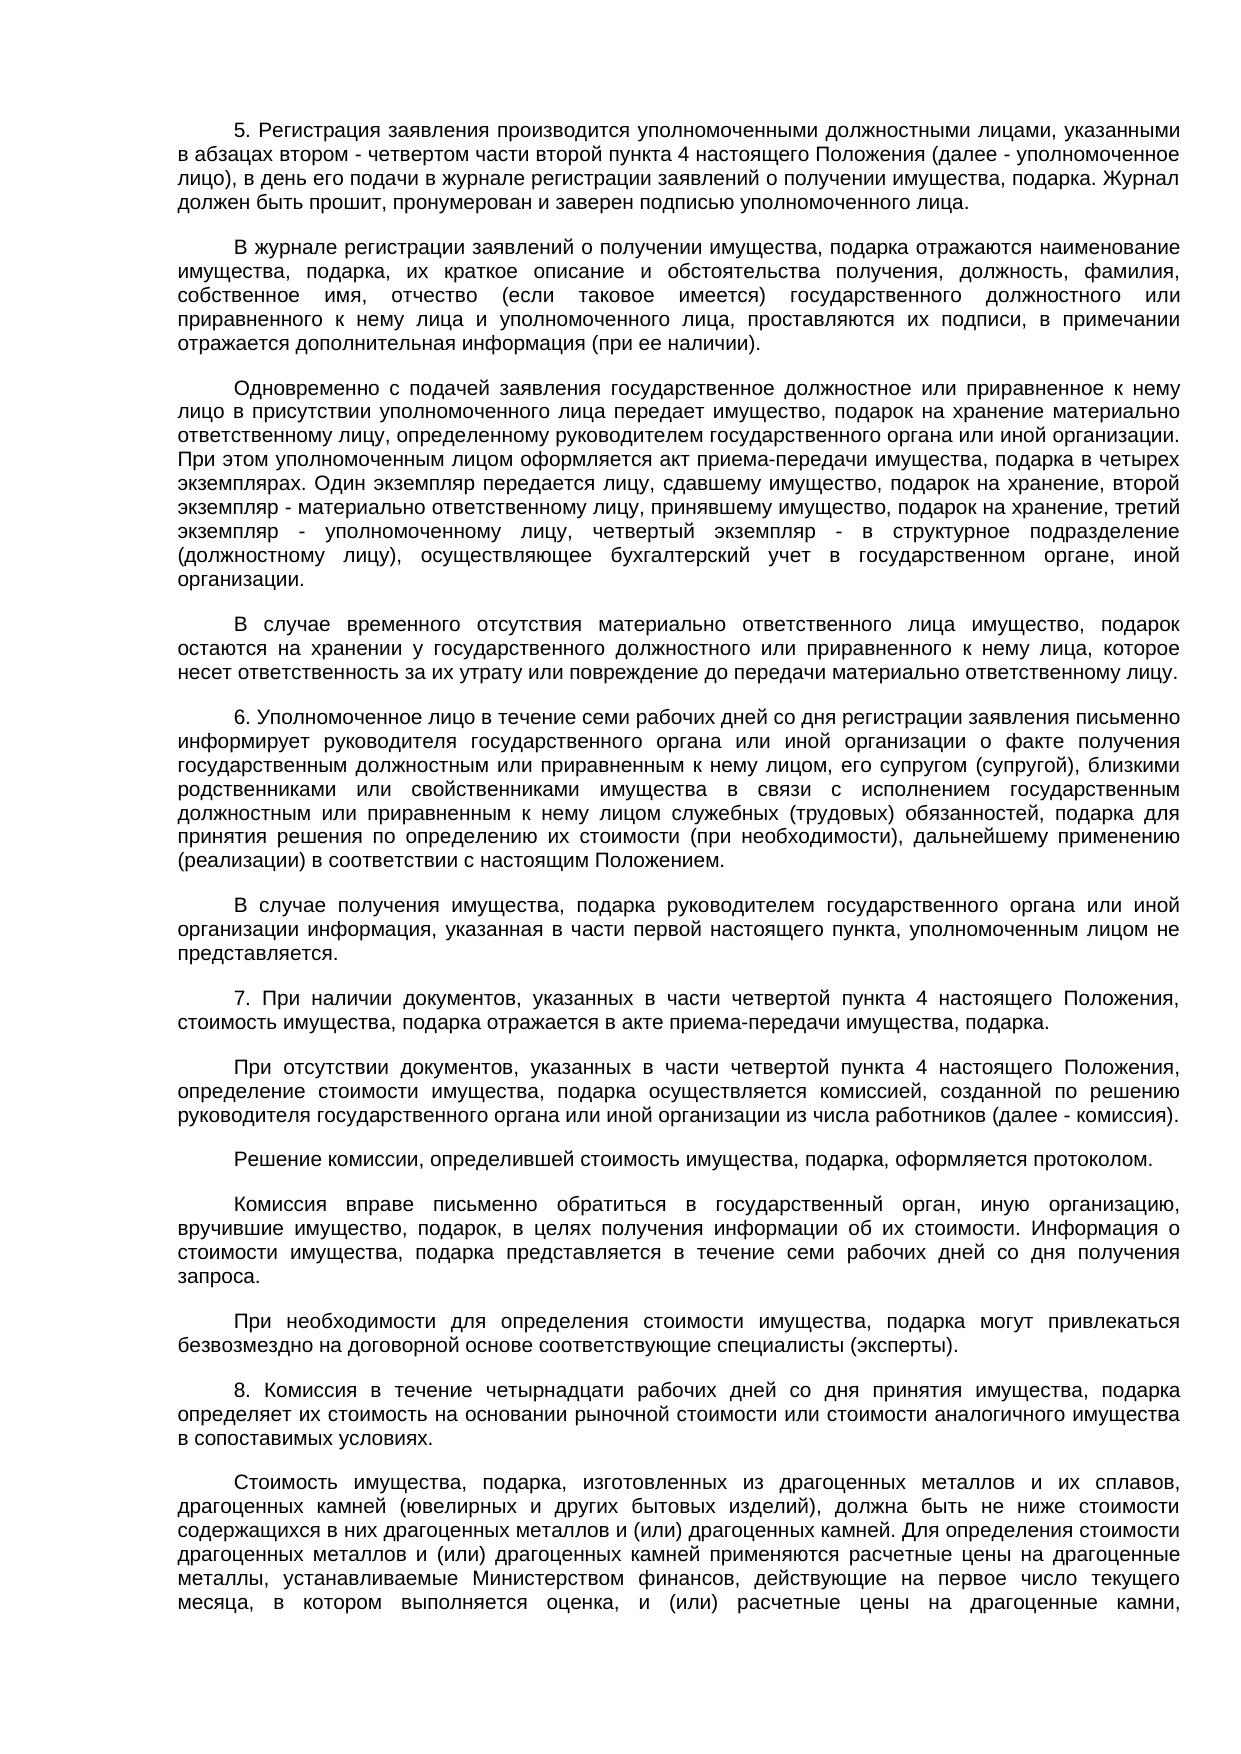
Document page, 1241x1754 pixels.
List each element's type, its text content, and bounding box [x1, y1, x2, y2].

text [177, 1470, 1181, 1614]
text 6. Уполномоченное лицо в течение семи рабочих дней со дня регистрации заявления письменно информирует руководителя государственного органа или иной организации о факте получения государственным должностным или приравненным к нему лицом, его супругом (супругой), близкими родственниками или свойственниками имущества в связи с исполнением государственным должностным или приравненным к нему лицом служебных (трудовых) обязанностей, подарка для принятия решения по определению их стоимости (при необходимости), дальнейшему применению (реализации) в соответствии с настоящим Положением. [177, 704, 1181, 872]
text 5. Регистрация заявления производится уполномоченными должностными лицами, указанными в абзацах втором - четвертом части второй пункта 4 настоящего Положения (далее - уполномоченное лицо), в день его подачи в журнале регистрации заявлений о получении имущества, подарка. Журнал должен быть прошит, пронумерован и заверен подписью уполномоченного лица. [177, 118, 1181, 214]
text При отсутствии документов, указанных в части четвертой пункта 4 настоящего Положения, определение стоимости имущества, подарка осуществляется комиссией, созданной по решению руководителя государственного органа или иной организации из числа работников (далее - комиссия). [177, 1054, 1181, 1126]
text Решение комиссии, определившей стоимость имущества, подарка, оформляется протоколом. [177, 1147, 1181, 1171]
text При необходимости для определения стоимости имущества, подарка могут привлекаться безвозмездно на договорной основе соответствующие специалисты (эксперты). [177, 1309, 1181, 1357]
text 8. Комиссия в течение четырнадцати рабочих дней со дня принятия имущества, подарка определяет их стоимость на основании рыночной стоимости или стоимости аналогичного имущества в сопоставимых условиях. [177, 1377, 1181, 1449]
text Комиссия вправе письменно обратиться в государственный орган, иную организацию, вручившие имущество, подарок, в целях получения информации об их стоимости. Информация о стоимости имущества, подарка представляется в течение семи рабочих дней со дня получения запроса. [177, 1192, 1181, 1288]
text В журнале регистрации заявлений о получении имущества, подарка отражаются наименование имущества, подарка, их краткое описание и обстоятельства получения, должность, фамилия, собственное имя, отчество (если таковое имеется) государственного должностного или приравненного к нему лица и уполномоченного лица, проставляются их подписи, в примечании отражается дополнительная информация (при ее наличии). [177, 235, 1181, 354]
text 7. При наличии документов, указанных в части четвертой пункта 4 настоящего Положения, стоимость имущества, подарка отражается в акте приема-передачи имущества, подарка. [177, 986, 1181, 1034]
text Одновременно с подачей заявления государственное должностное или приравненное к нему лицо в присутствии уполномоченного лица передает имущество, подарок на хранение материально ответственному лицу, определенному руководителем государственного органа или иной организации. При этом уполномоченным лицом оформляется акт приема-передачи имущества, подарка в четырех экземплярах. Один экземпляр передается лицу, сдавшему имущество, подарок на хранение, второй экземпляр - материально ответственному лицу, принявшему имущество, подарок на хранение, третий экземпляр - уполномоченному лицу, четвертый экземпляр - в структурное подразделение (должностному лицу), осуществляющее бухгалтерский учет в государственном органе, иной организации. [177, 375, 1181, 591]
text В случае получения имущества, подарка руководителем государственного органа или иной организации информация, указанная в части первой настоящего пункта, уполномоченным лицом не представляется. [177, 893, 1181, 965]
text В случае временного отсутствия материально ответственного лица имущество, подарок остаются на хранении у государственного должностного или приравненного к нему лица, которое несет ответственность за их утрату или повреждение до передачи материально ответственному лицу. [177, 612, 1181, 684]
